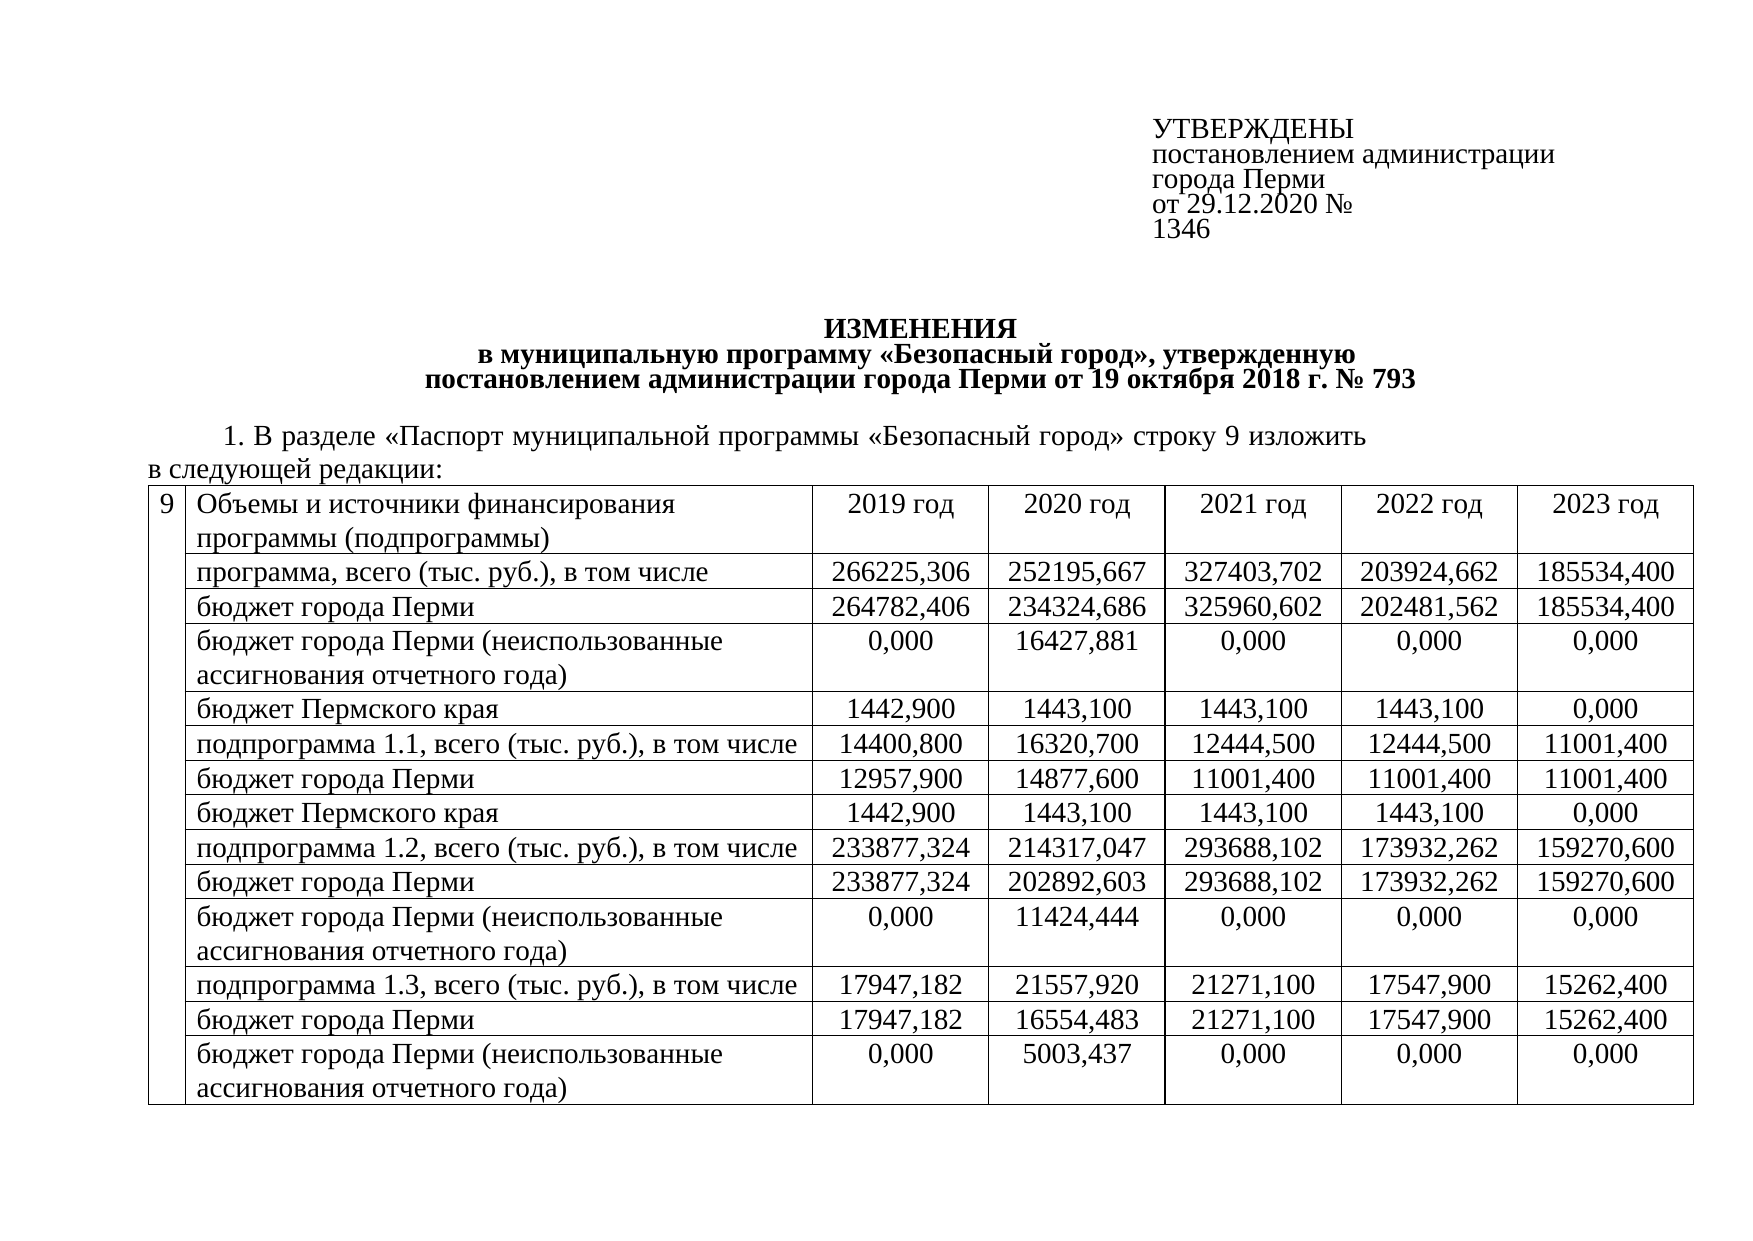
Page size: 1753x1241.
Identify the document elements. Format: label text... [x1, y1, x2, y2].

table_cell бюджет города Перми [186, 865, 812, 898]
table_cell 202481,562 [1342, 589, 1517, 622]
table_cell 1443,100 [1166, 692, 1341, 725]
table_cell 17547,900 [1342, 1002, 1517, 1035]
table_cell 202892,603 [989, 865, 1164, 898]
table_cell 1443,100 [989, 795, 1164, 829]
table_cell 203924,662 [1342, 554, 1517, 588]
table_cell 16554,483 [989, 1002, 1164, 1035]
table_header 2020 год [989, 486, 1164, 553]
table_header 9 [149, 486, 185, 1103]
table_cell 0,000 [1518, 692, 1693, 725]
table_cell 14400,800 [813, 726, 988, 760]
table_cell 11001,400 [1518, 761, 1693, 794]
text от 29.12.2020 № 1346 [1152, 193, 1368, 243]
table_cell бюджет города Перми (неиспользованные ассигнования отчетного года) [186, 899, 812, 966]
table_cell 1443,100 [1342, 795, 1517, 829]
table_cell 21271,100 [1166, 1002, 1341, 1035]
table_cell 0,000 [1342, 899, 1517, 966]
text ИЗМЕНЕНИЯ [148, 318, 1693, 343]
table_cell 11424,444 [989, 899, 1164, 966]
table_header 2021 год [1166, 486, 1341, 553]
table_cell 185534,400 [1518, 554, 1693, 588]
table_cell 21271,100 [1166, 967, 1341, 1001]
table_cell 15262,400 [1518, 1002, 1693, 1035]
table_cell 252195,667 [989, 554, 1164, 588]
table_cell 214317,047 [989, 830, 1164, 863]
table_cell 159270,600 [1518, 865, 1693, 898]
table_cell 0,000 [1166, 624, 1341, 691]
table_cell 234324,686 [989, 589, 1164, 622]
table_cell бюджет Пермского края [186, 795, 812, 829]
table_cell 0,000 [1518, 1036, 1693, 1103]
table_cell 327403,702 [1166, 554, 1341, 588]
table_cell 14877,600 [989, 761, 1164, 794]
table_cell 293688,102 [1166, 830, 1341, 863]
table_cell 12444,500 [1342, 726, 1517, 760]
table_cell 233877,324 [813, 830, 988, 863]
table_cell 12444,500 [1166, 726, 1341, 760]
table_cell подпрограмма 1.3, всего (тыс. руб.), в том числе [186, 967, 812, 1001]
table_cell 159270,600 [1518, 830, 1693, 863]
table_cell 11001,400 [1518, 726, 1693, 760]
table_header 2022 год [1342, 486, 1517, 553]
text 1. В разделе «Паспорт муниципальной программы «Безопасный город» строку 9 изложить в следующей редакции: [148, 418, 1368, 485]
table_cell 1443,100 [989, 692, 1164, 725]
table_header 2019 год [813, 486, 988, 553]
table_cell 1442,900 [813, 795, 988, 829]
table_cell 233877,324 [813, 865, 988, 898]
table_cell 17947,182 [813, 967, 988, 1001]
table_header Объемы и источники финансирования программы (подпрограммы) [186, 486, 812, 553]
table_cell 1443,100 [1342, 692, 1517, 725]
table_cell 325960,602 [1166, 589, 1341, 622]
table_cell 293688,102 [1166, 865, 1341, 898]
table_cell бюджет города Перми (неиспользованные ассигнования отчетного года) [186, 1036, 812, 1103]
table_cell 0,000 [1518, 624, 1693, 691]
table_cell 173932,262 [1342, 865, 1517, 898]
table_cell 0,000 [1166, 899, 1341, 966]
table_cell 185534,400 [1518, 589, 1693, 622]
text города Перми [1152, 168, 1693, 193]
table_cell 0,000 [813, 899, 988, 966]
table_cell подпрограмма 1.2, всего (тыс. руб.), в том числе [186, 830, 812, 863]
text постановлением администрации [1152, 143, 1693, 168]
table_cell 1442,900 [813, 692, 988, 725]
table_cell 0,000 [1166, 1036, 1341, 1103]
table_cell 17947,182 [813, 1002, 988, 1035]
table_cell бюджет города Перми [186, 761, 812, 794]
table_cell подпрограмма 1.1, всего (тыс. руб.), в том числе [186, 726, 812, 760]
table_cell 15262,400 [1518, 967, 1693, 1001]
table_cell 11001,400 [1166, 761, 1341, 794]
text в муниципальную программу «Безопасный город», утвержденную постановлением администрации города Перми от 19 октября 2018 г. № 793 [148, 343, 1693, 393]
table_cell программа, всего (тыс. руб.), в том числе [186, 554, 812, 588]
table_cell 266225,306 [813, 554, 988, 588]
table_cell 5003,437 [989, 1036, 1164, 1103]
table_cell бюджет города Перми [186, 1002, 812, 1035]
table_header 2023 год [1518, 486, 1693, 553]
text УТВЕРЖДЕНЫ [1152, 118, 1693, 143]
table_cell 0,000 [1518, 795, 1693, 829]
table_cell 11001,400 [1342, 761, 1517, 794]
table_cell 173932,262 [1342, 830, 1517, 863]
table_cell 16427,881 [989, 624, 1164, 691]
table_cell 21557,920 [989, 967, 1164, 1001]
table_cell 0,000 [1342, 624, 1517, 691]
table_cell 1443,100 [1166, 795, 1341, 829]
table_cell 264782,406 [813, 589, 988, 622]
table_cell 12957,900 [813, 761, 988, 794]
table_cell бюджет Пермского края [186, 692, 812, 725]
table_cell бюджет города Перми [186, 589, 812, 622]
table_cell 16320,700 [989, 726, 1164, 760]
table_cell 0,000 [1518, 899, 1693, 966]
table_cell 0,000 [813, 1036, 988, 1103]
table_cell бюджет города Перми (неиспользованные ассигнования отчетного года) [186, 624, 812, 691]
table_cell 17547,900 [1342, 967, 1517, 1001]
table_cell 0,000 [813, 624, 988, 691]
table_cell 0,000 [1342, 1036, 1517, 1103]
